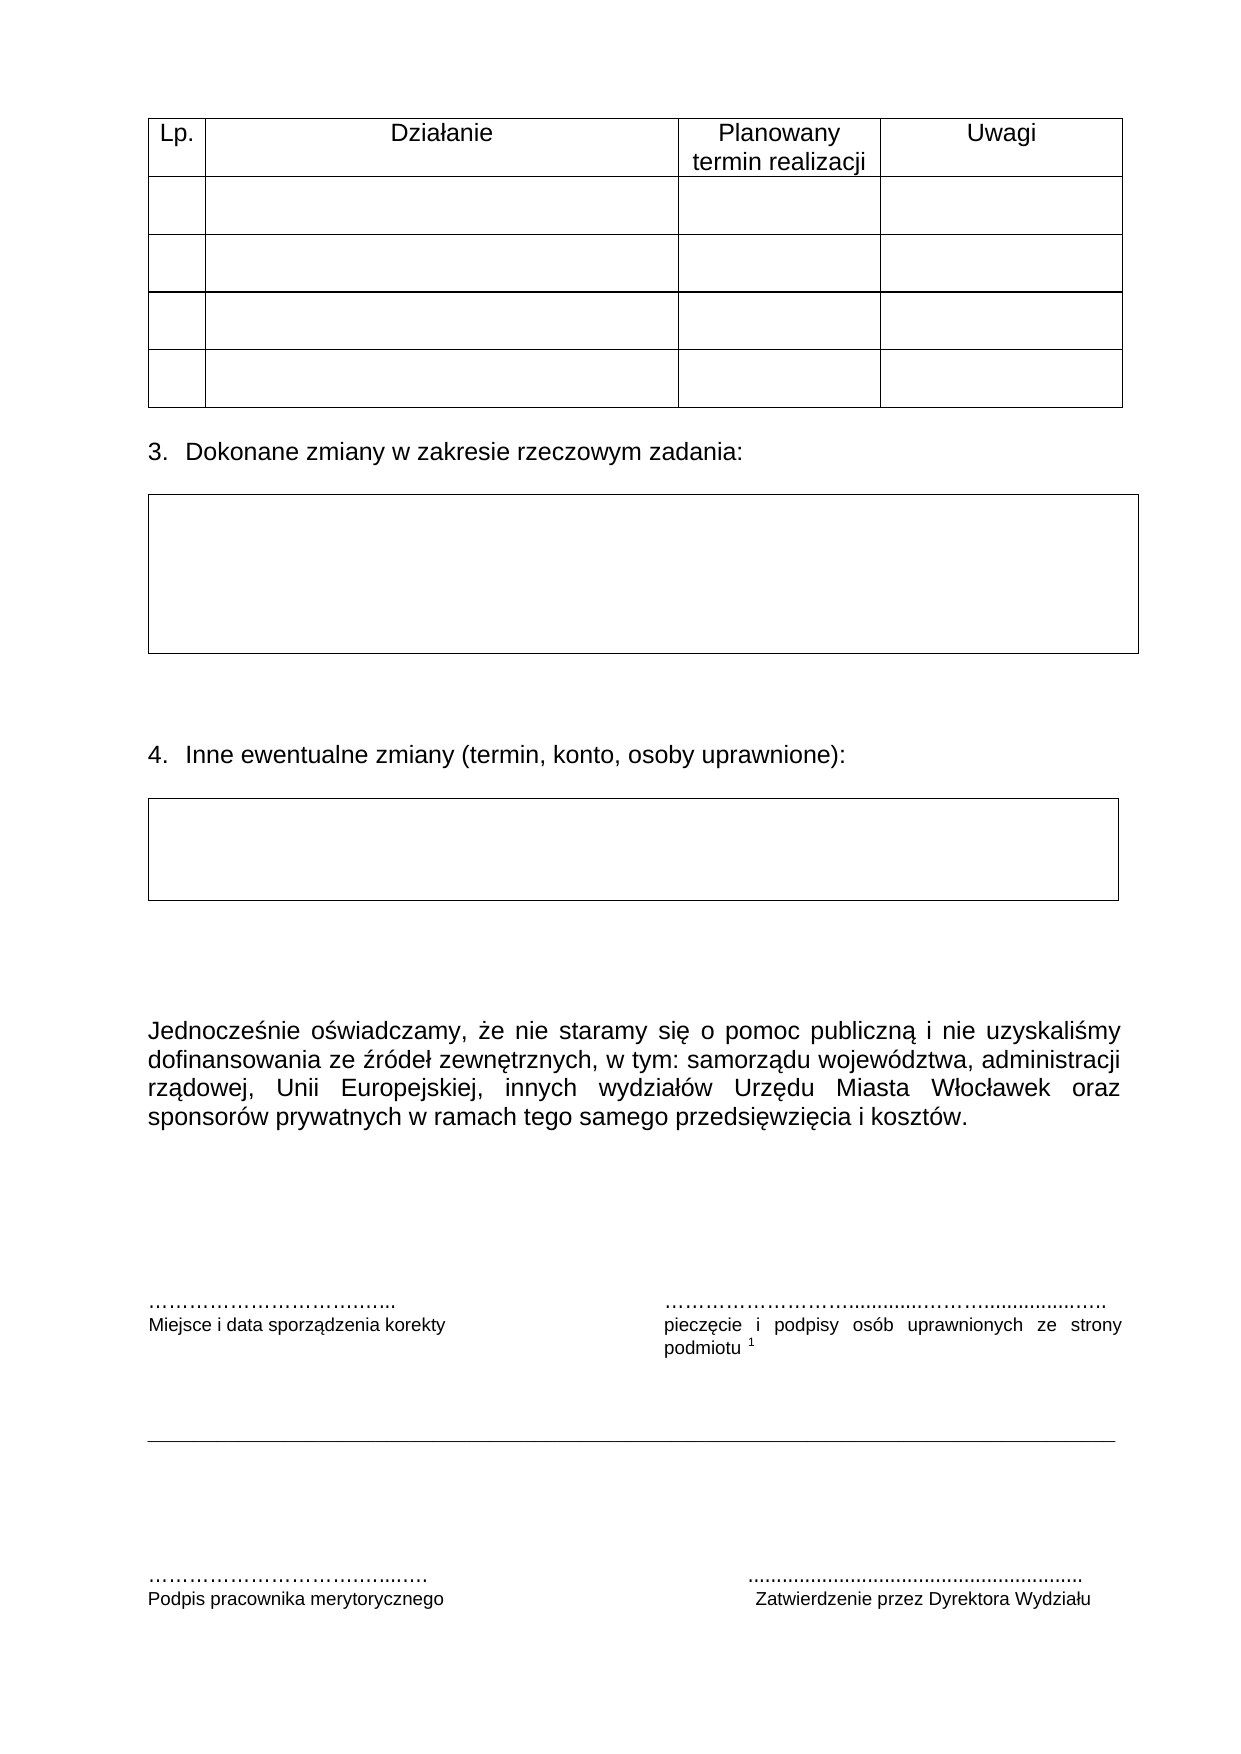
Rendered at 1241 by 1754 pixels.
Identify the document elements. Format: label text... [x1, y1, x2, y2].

table_cell [149, 350, 205, 407]
table_cell [149, 177, 205, 234]
table_header Uwagi [881, 119, 1122, 176]
text ………………………….…... ……………………….............………................….. [148, 1285, 1122, 1313]
table_header [149, 799, 1118, 900]
table_cell [679, 177, 880, 234]
list Inne ewentualne zmiany (termin, konto, osoby uprawnione): [148, 741, 1122, 769]
table_cell [206, 350, 678, 407]
table_cell [206, 235, 678, 291]
table_cell [149, 235, 205, 291]
table_cell [881, 350, 1122, 407]
table_cell [881, 177, 1122, 234]
table_cell [881, 235, 1122, 291]
table_cell [206, 177, 678, 234]
table_cell [149, 293, 205, 349]
table_header Działanie [206, 119, 678, 176]
text ………………………….…....…. ........................................................... [148, 1559, 1122, 1588]
text Podpis pracownika merytorycznego Zatwierdzenie przez Dyrektora Wydziału [148, 1588, 1122, 1609]
table_cell [679, 235, 880, 291]
table_header Lp. [149, 119, 205, 176]
text _____________________________________________________________________________________ [148, 1416, 1122, 1445]
table_cell [206, 293, 678, 349]
table_cell [679, 293, 880, 349]
text Miejsce i data sporządzenia korekty pieczęcie i podpisy osób uprawnionych ze strony podmiotu 1 [148, 1313, 1122, 1359]
text Jednocześnie oświadczamy, że nie staramy się o pomoc publiczną i nie uzyskaliśmy dofinansowania ze źródeł zewnętrznych, w tym: samorządu województwa, administracji rządowej, Unii Europejskiej, innych wydziałów Urzędu Miasta Włocławek oraz sponsorów prywatnych w ramach tego samego przedsięwzięcia i kosztów. [148, 1016, 1122, 1131]
table_header Planowany termin realizacji [679, 119, 880, 176]
table_header [149, 495, 1138, 653]
table_cell [881, 293, 1122, 349]
table_cell [679, 350, 880, 407]
list Dokonane zmiany w zakresie rzeczowym zadania: [148, 437, 1122, 466]
